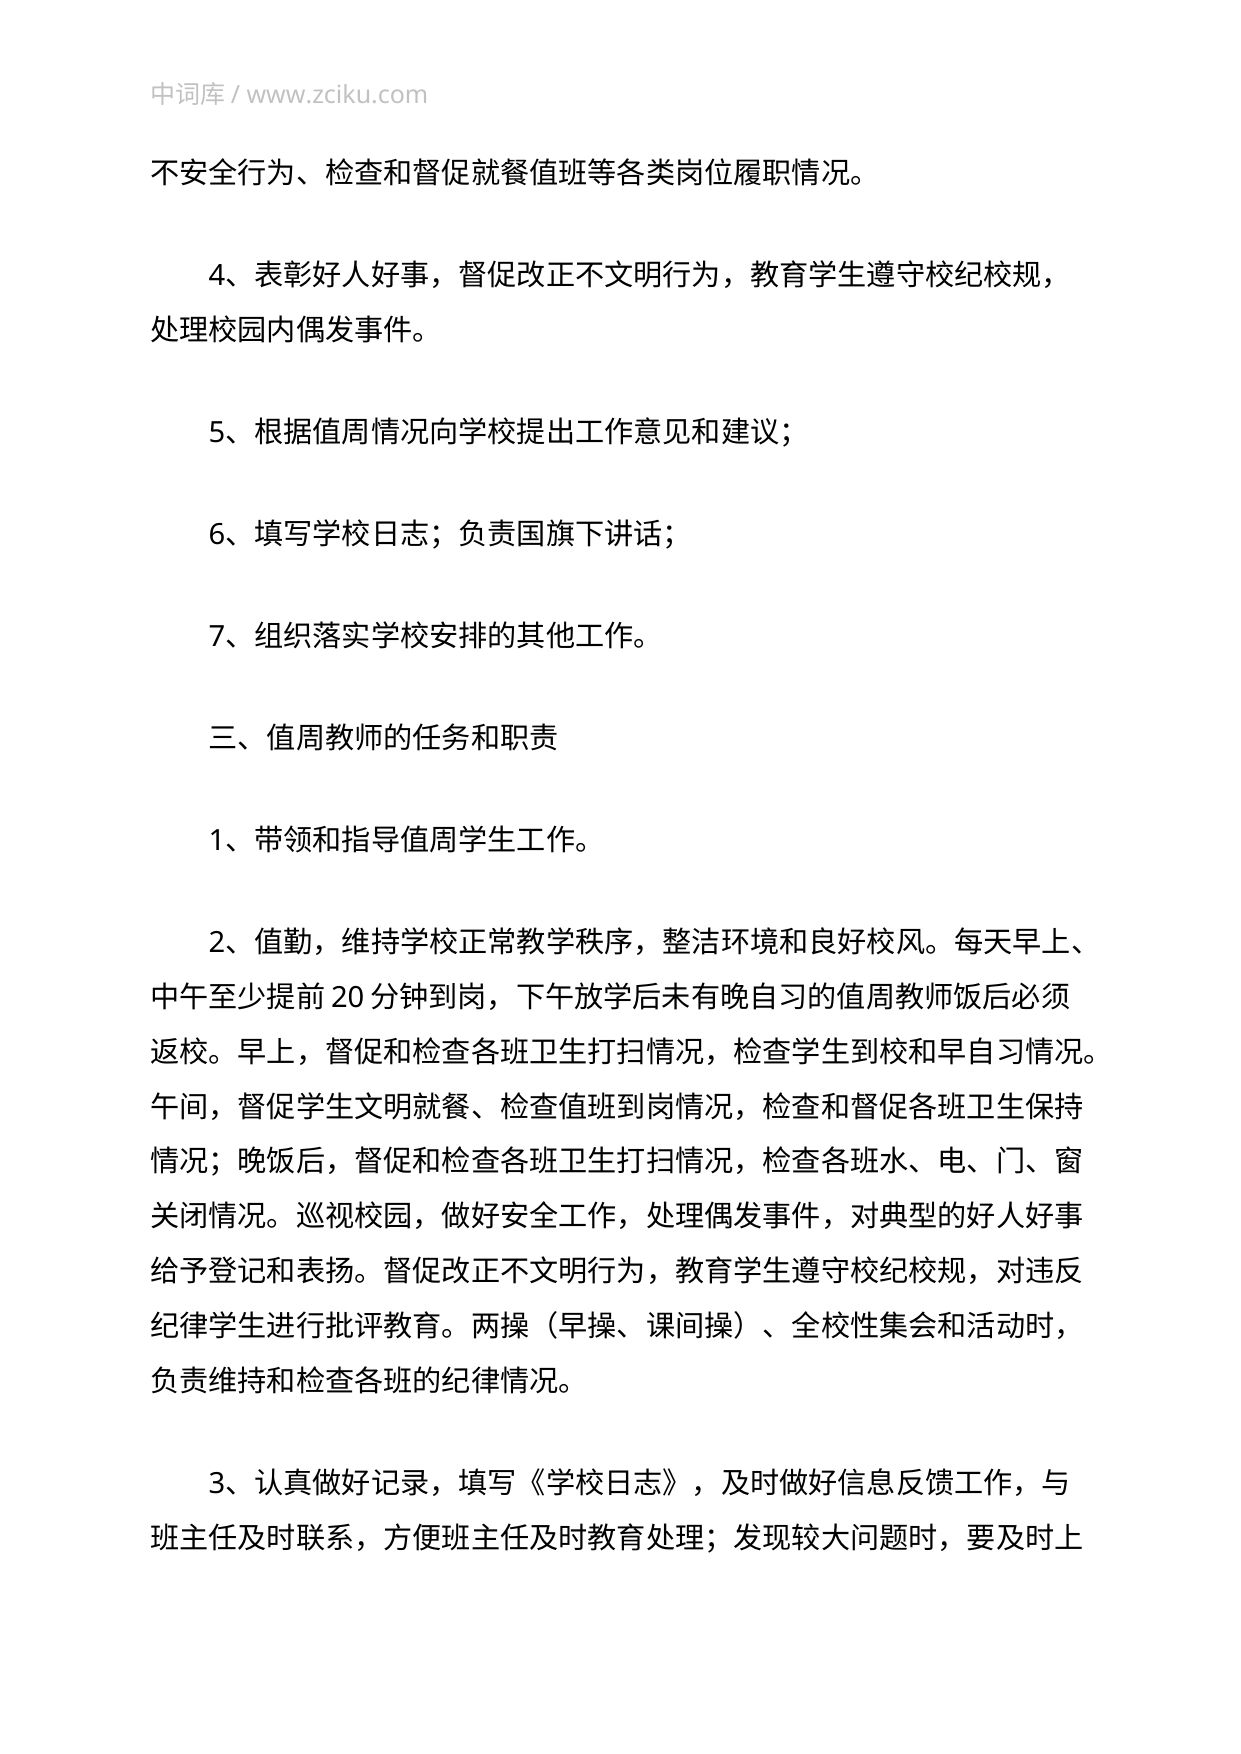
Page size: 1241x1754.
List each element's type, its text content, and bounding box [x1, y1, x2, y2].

text 三、值周教师的任务和职责 [150, 714, 1090, 757]
text 4、表彰好人好事，督促改正不文明行为，教育学生遵守校纪校规，处理校园内偶发事件。 [150, 252, 1090, 349]
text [150, 1459, 1090, 1557]
text 1、带领和指导值周学生工作。 [150, 816, 1090, 859]
text 7、组织落实学校安排的其他工作。 [150, 612, 1090, 655]
text 2、值勤，维持学校正常教学秩序，整洁环境和良好校风。每天早上、中午至少提前20分钟到岗，下午放学后未有晚自习的值周教师饭后必须返校。早上，督促和检查各班卫生打扫情况，检查学生到校和早自习情况。午间，督促学生文明就餐、检查值班到岗情况，检查和督促各班卫生保持情况；晚饭后，督促和检查各班卫生打扫情况，检查各班水、电、门、窗关闭情况。巡视校园，做好安全工作，处理偶发事件，对典型的好人好事给予登记和表扬。督促改正不文明行为，教育学生遵守校纪校规，对违反纪律学生进行批评教育。两操（早操、课间操）、全校性集会和活动时，负责维持和检查各班的纪律情况。 [150, 918, 1090, 1400]
text 6、填写学校日志；负责国旗下讲话； [150, 511, 1090, 553]
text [150, 150, 1090, 192]
text 5、根据值周情况向学校提出工作意见和建议； [150, 408, 1090, 451]
